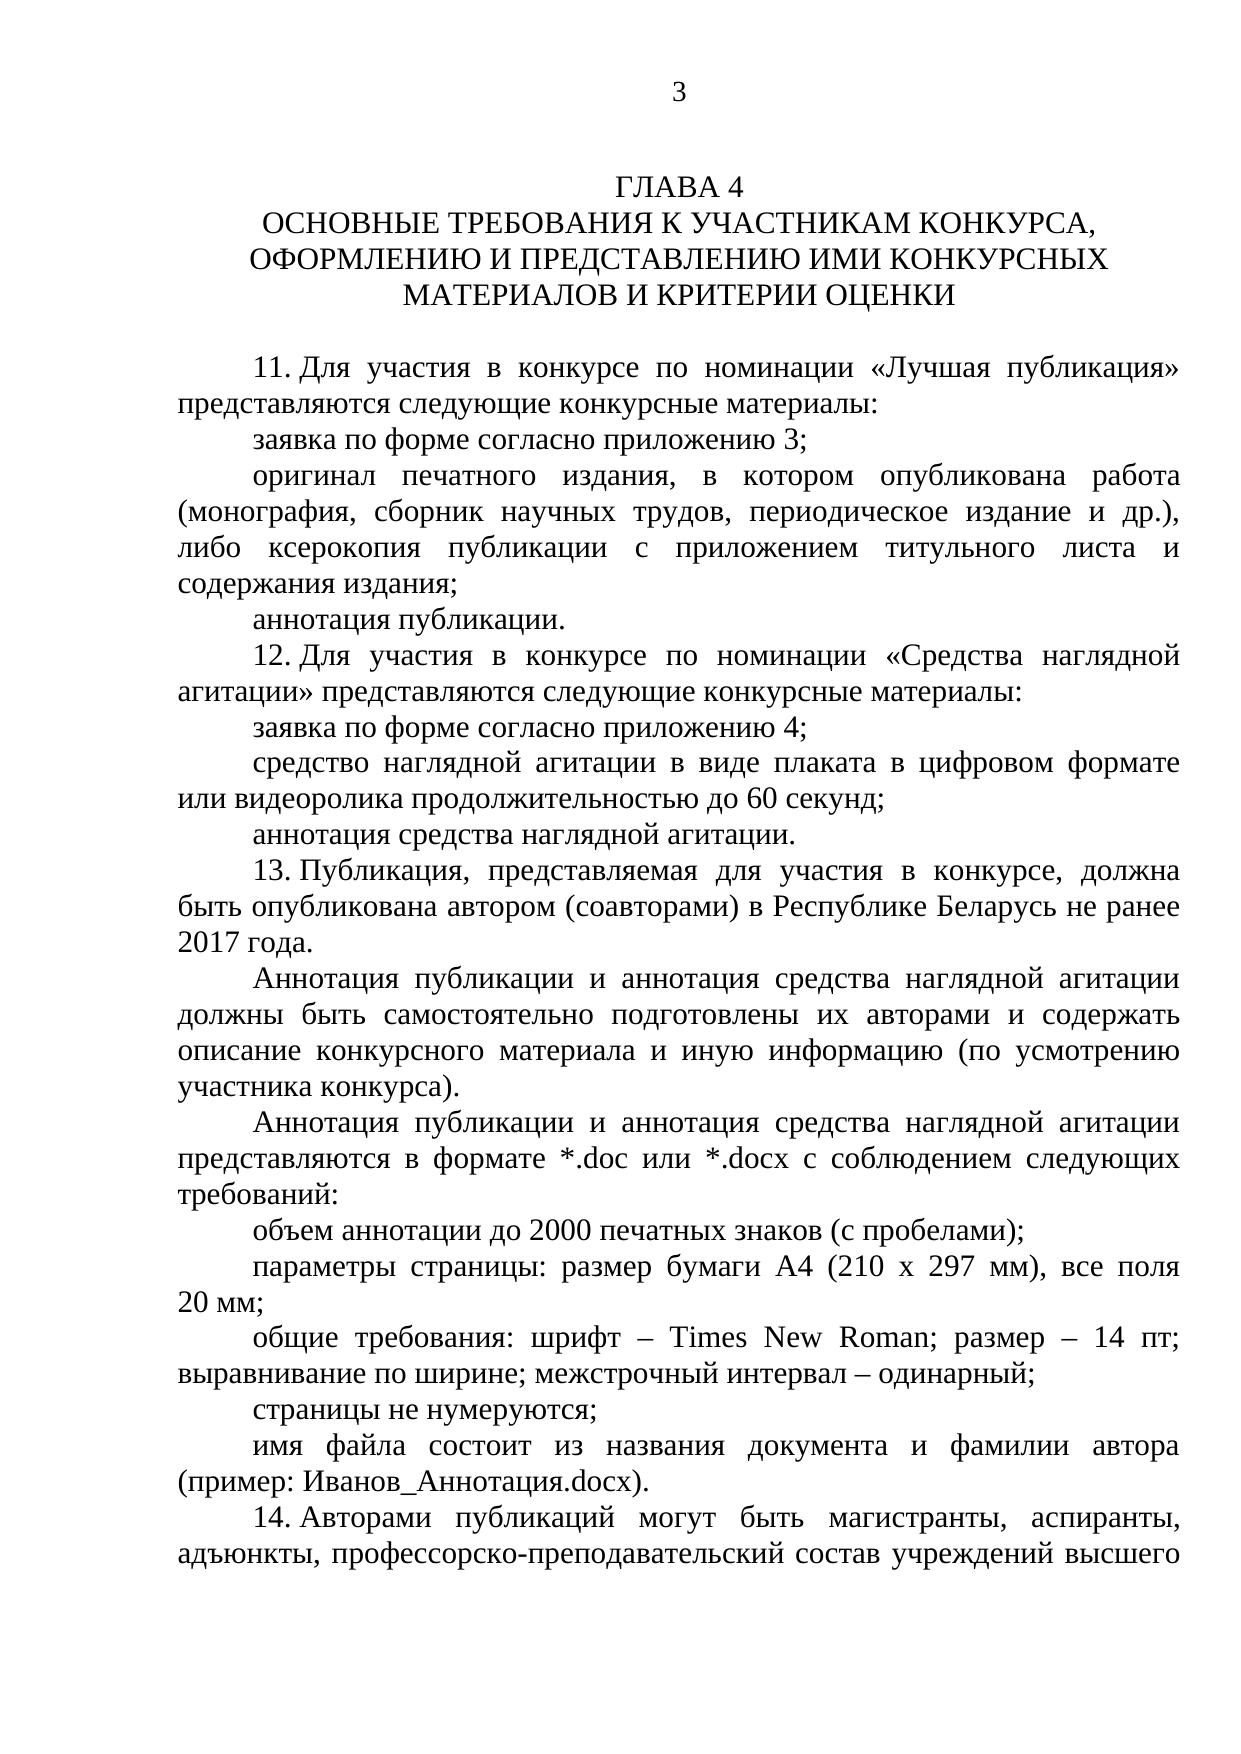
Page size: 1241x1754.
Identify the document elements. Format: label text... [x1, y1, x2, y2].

text Аннотация публикации и аннотация средства наглядной агитации должны быть самостоятельно подготовлены их авторами и содержать описание конкурсного материала и иную информацию (по усмотрению участника конкурса). [177, 959, 1181, 1103]
text аннотация средства наглядной агитации. [177, 816, 1181, 852]
text Аннотация публикации и аннотация средства наглядной агитации представляются в формате *.doc или *.docx с соблюдением следующих требований: [177, 1103, 1181, 1211]
text имя файла состоит из названия документа и фамилии автора (пример: Иванов_Аннотация.docx). [177, 1427, 1181, 1498]
text объем аннотации до 2000 печатных знаков (с пробелами); [177, 1211, 1181, 1247]
text заявка по форме согласно приложению 3; [177, 420, 1181, 456]
text заявка по форме согласно приложению 4; [177, 708, 1181, 744]
text общие требования: шрифт – Times New Roman; размер – 14 пт; выравнивание по ширине; межстрочный интервал – одинарный; [177, 1319, 1181, 1391]
text параметры страницы: размер бумаги А4 (210 х 297 мм), все поля 20 мм; [177, 1247, 1181, 1319]
text страницы не нумеруются; [177, 1391, 1181, 1427]
text 11. Для участия в конкурсе по номинации «Лучшая публикация» представляются следующие конкурсные материалы: [177, 348, 1181, 420]
text ГЛАВА 4 [177, 169, 1181, 205]
text 13. Публикация, представляемая для участия в конкурсе, должна быть опубликована автором (соавторами) в Республике Беларусь не ранее 2017 года. [177, 852, 1181, 959]
text аннотация публикации. [177, 600, 1181, 636]
text ОСНОВНЫЕ ТРЕБОВАНИЯ К УЧАСТНИКАМ КОНКУРСА, ОФОРМЛЕНИЮ И ПРЕДСТАВЛЕНИЮ ИМИ КОНКУРСНЫХ МАТЕРИАЛОВ И КРИТЕРИИ ОЦЕНКИ [177, 205, 1181, 312]
text 12. Для участия в конкурсе по номинации «Средства наглядной агитации» представляются следующие конкурсные материалы: [177, 636, 1181, 708]
text средство наглядной агитации в виде плаката в цифровом формате или видеоролика продолжительностью до 60 секунд; [177, 744, 1181, 816]
text оригинал печатного издания, в котором опубликована работа (монография, сборник научных трудов, периодическое издание и др.), либо ксерокопия публикации с приложением титульного листа и содержания издания; [177, 456, 1181, 600]
